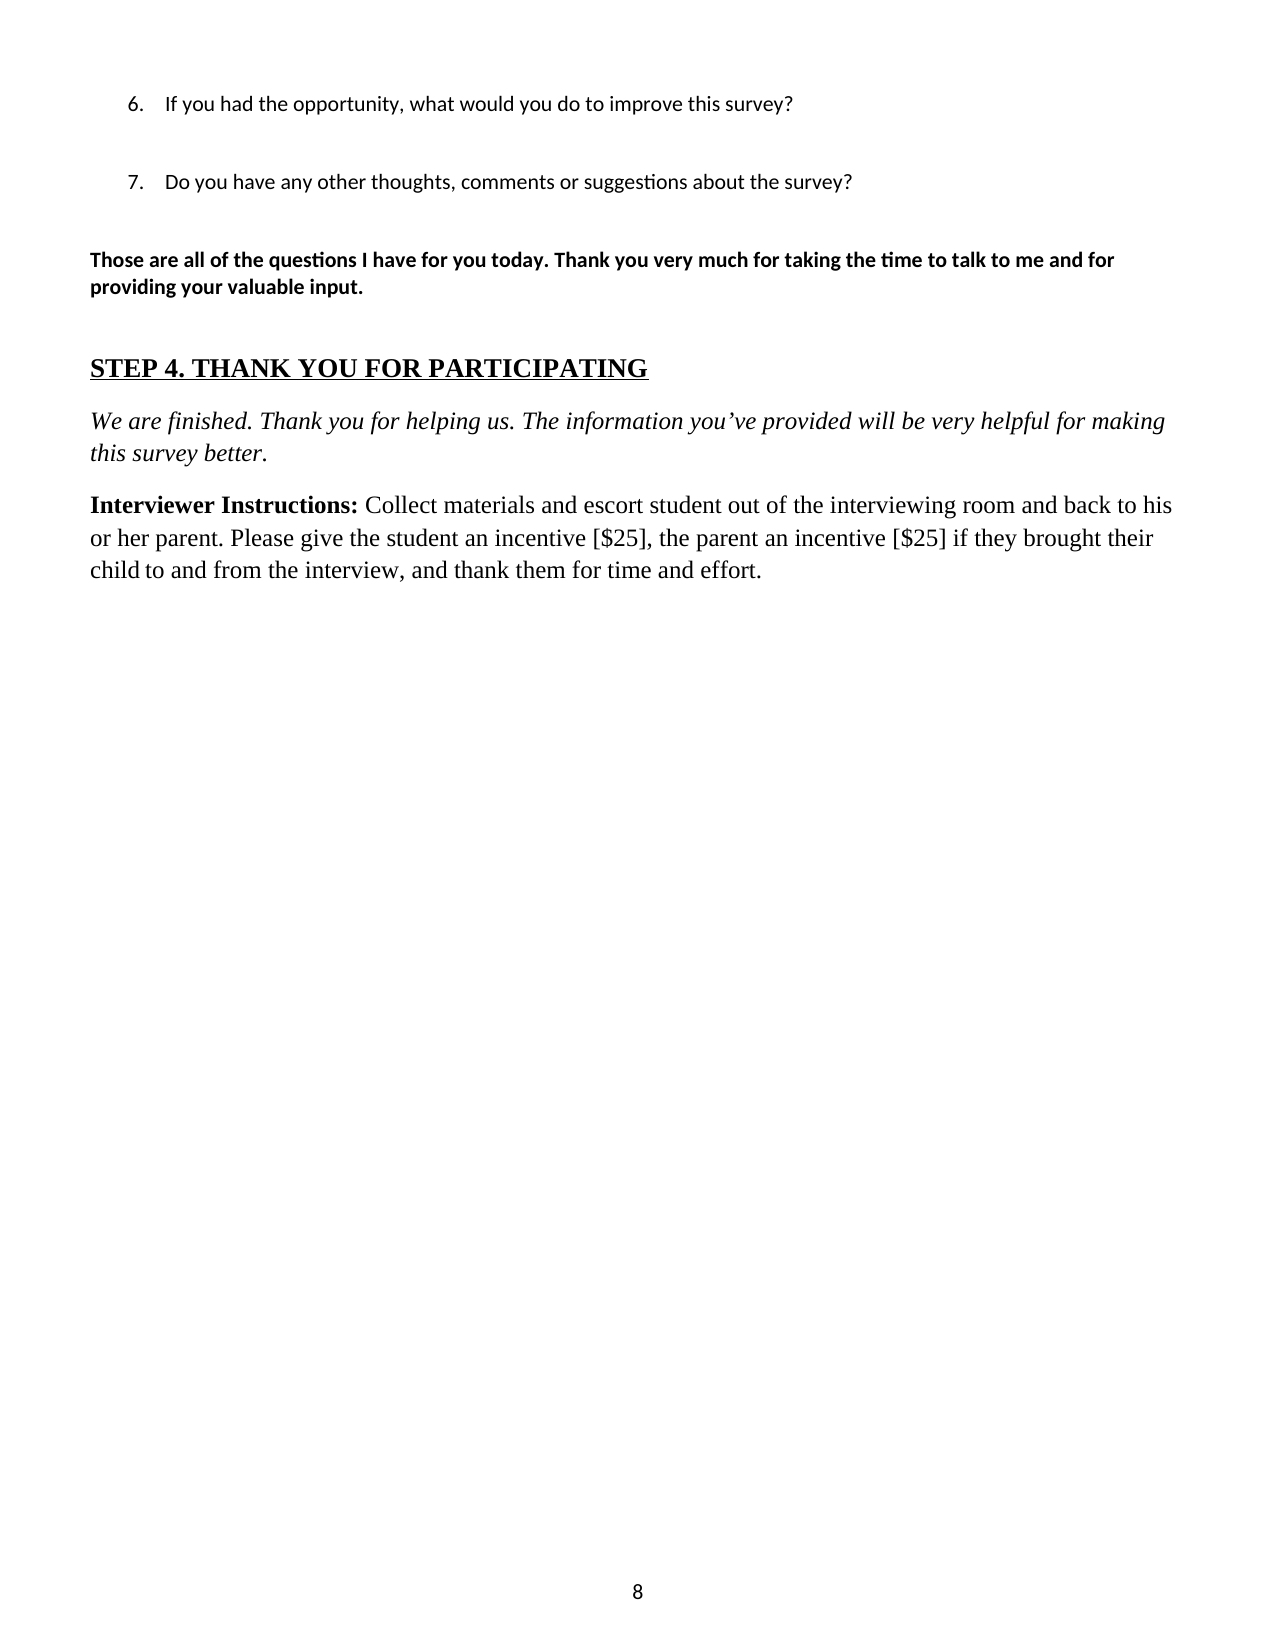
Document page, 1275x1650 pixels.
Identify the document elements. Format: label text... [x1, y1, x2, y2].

text STEP 4. THANK YOU FOR PARTICIPATING [90, 352, 1185, 383]
list Do you have any other thoughts, comments or suggestions about the survey? [127, 168, 1185, 195]
list If you had the opportunity, what would you do to improve this survey? [127, 90, 1185, 117]
text We are finished. Thank you for helping us. The information you’ve provided will be very helpful for making this survey better. [90, 406, 1185, 467]
text Interviewer Instructions: Collect materials and escort student out of the interviewing room and back to his or her parent. Please give the student an incentive [$25], the parent an incentive [$25] if they brought their child to and from the interview, and thank them for time and effort. [90, 490, 1185, 584]
text Those are all of the questions I have for you today. Thank you very much for taking the time to talk to me and for providing your valuable input. [90, 247, 1185, 300]
